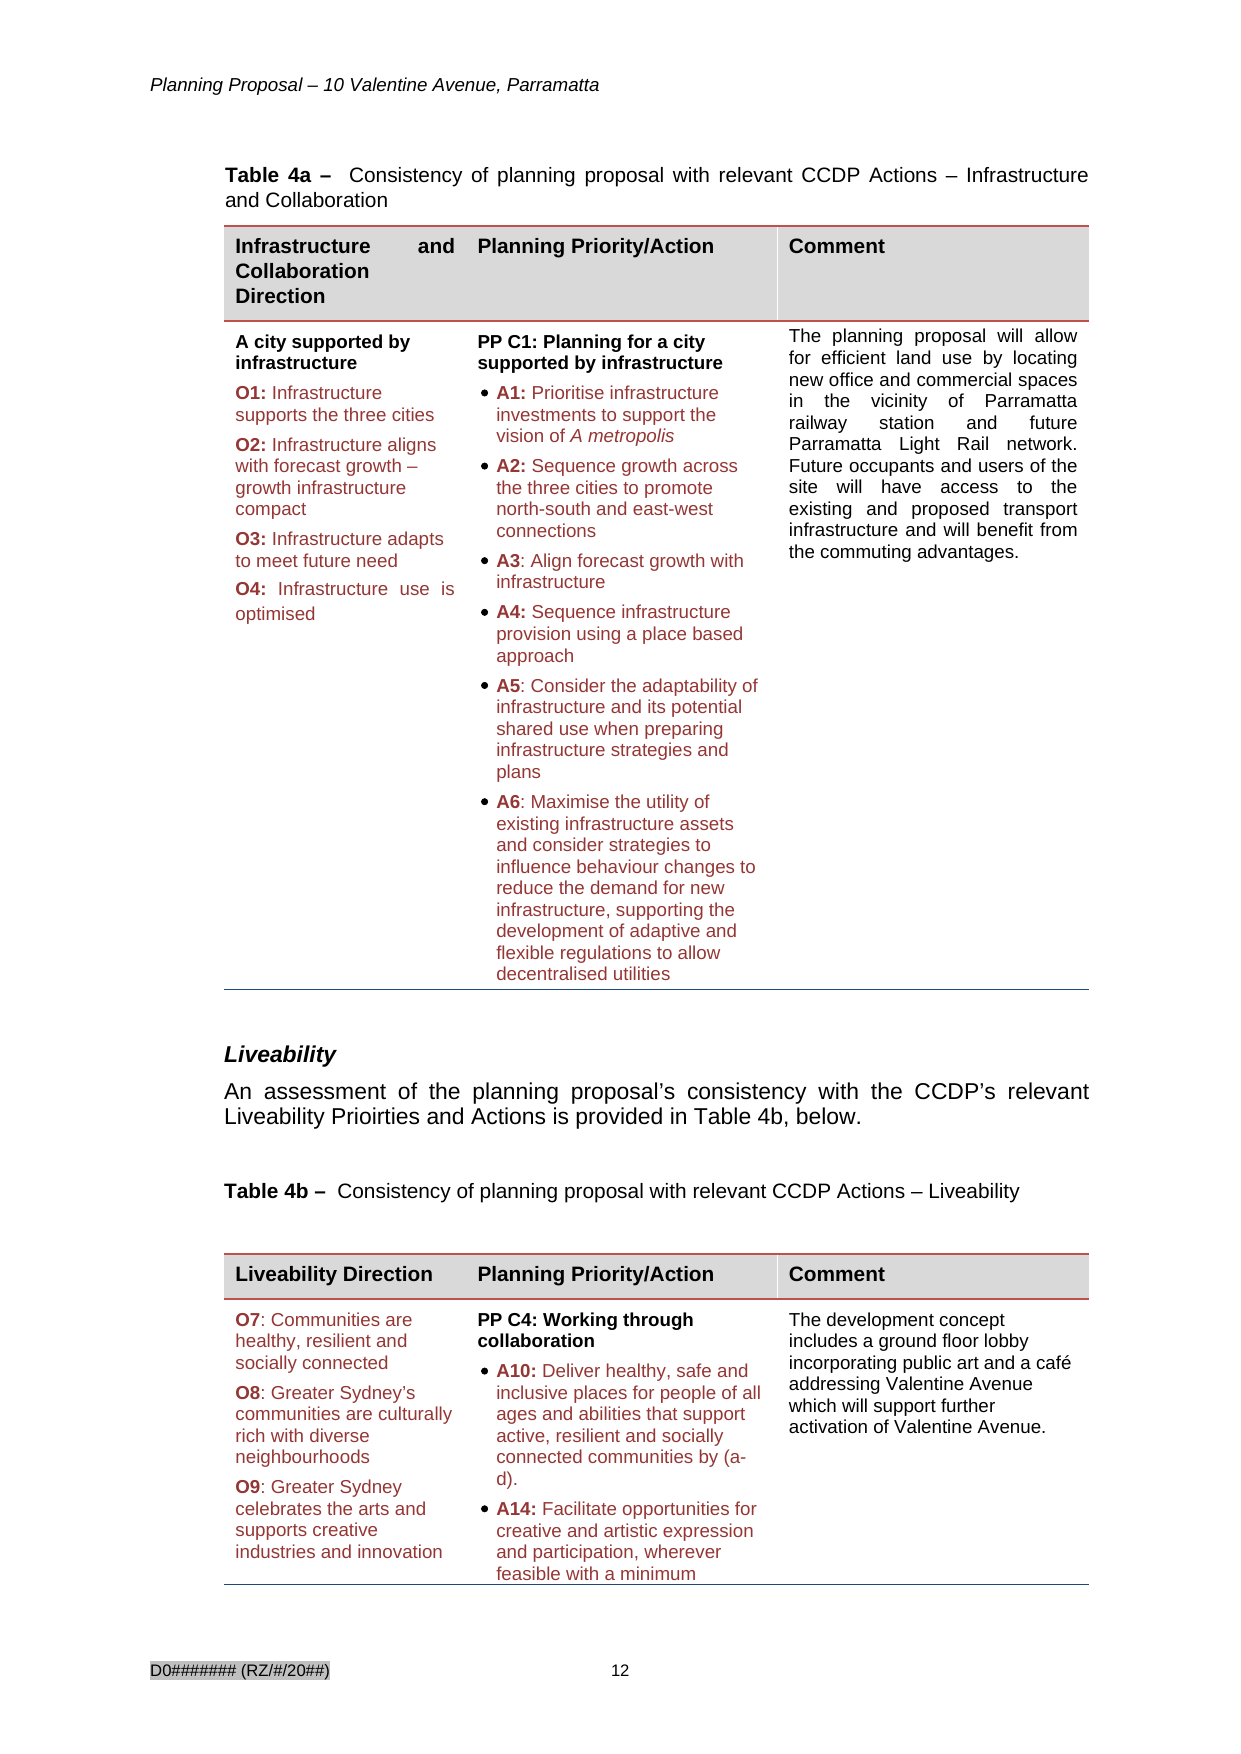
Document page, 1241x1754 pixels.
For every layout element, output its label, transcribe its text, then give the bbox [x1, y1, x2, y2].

table_cell A city supported by infrastructure O1: Infrastructure supports the three cities O2: Infrastructure aligns with forecast growth – growth infrastructure compact O3: Infrastructure adapts to meet future need O4: Infrastructure use is optimised [224, 322, 466, 989]
table_header Infrastructure and Collaboration Direction [224, 227, 466, 320]
text Table 4a – Consistency of planning proposal with relevant CCDP Actions – Infrastructure and Collaboration [225, 162, 1090, 212]
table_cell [778, 1300, 1089, 1584]
text Table 4b – Consistency of planning proposal with relevant CCDP Actions – Liveability [224, 1178, 1090, 1203]
table_header Liveability Direction [224, 1255, 466, 1298]
table_cell The planning proposal will allow for efficient land use by locating new office and commercial spaces in the vicinity of Parramatta railway station and future Parramatta Light Rail network. Future occupants and users of the site will have access to the existing and proposed transport infrastructure and will benefit from the commuting advantages. [778, 322, 1089, 989]
text An assessment of the planning proposal’s consistency with the CCDP’s relevant Liveability Prioirties and Actions is provided in Table 4b, below. [224, 1079, 1090, 1129]
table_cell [224, 1300, 466, 1584]
text Liveability [224, 1043, 1090, 1068]
table_cell PP C1: Planning for a city supported by infrastructure A1: Prioritise infrastructure investments to support the vision of A metropolis A2: Sequence growth across the three cities to promote north-south and east-west connections A3: Align forecast growth with infrastructure A4: Sequence infrastructure provision using a place based approach A5: Consider the adaptability of infrastructure and its potential shared use when preparing infrastructure strategies and plans A6: Maximise the utility of existing infrastructure assets and consider strategies to influence behaviour changes to reduce the demand for new infrastructure, supporting the development of adaptive and flexible regulations to allow decentralised utilities [466, 322, 777, 989]
table_header Comment [778, 1255, 1089, 1298]
table_header Comment [778, 227, 1089, 320]
table_header Planning Priority/Action [466, 1255, 777, 1298]
table_header Planning Priority/Action [466, 227, 777, 320]
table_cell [466, 1300, 777, 1584]
